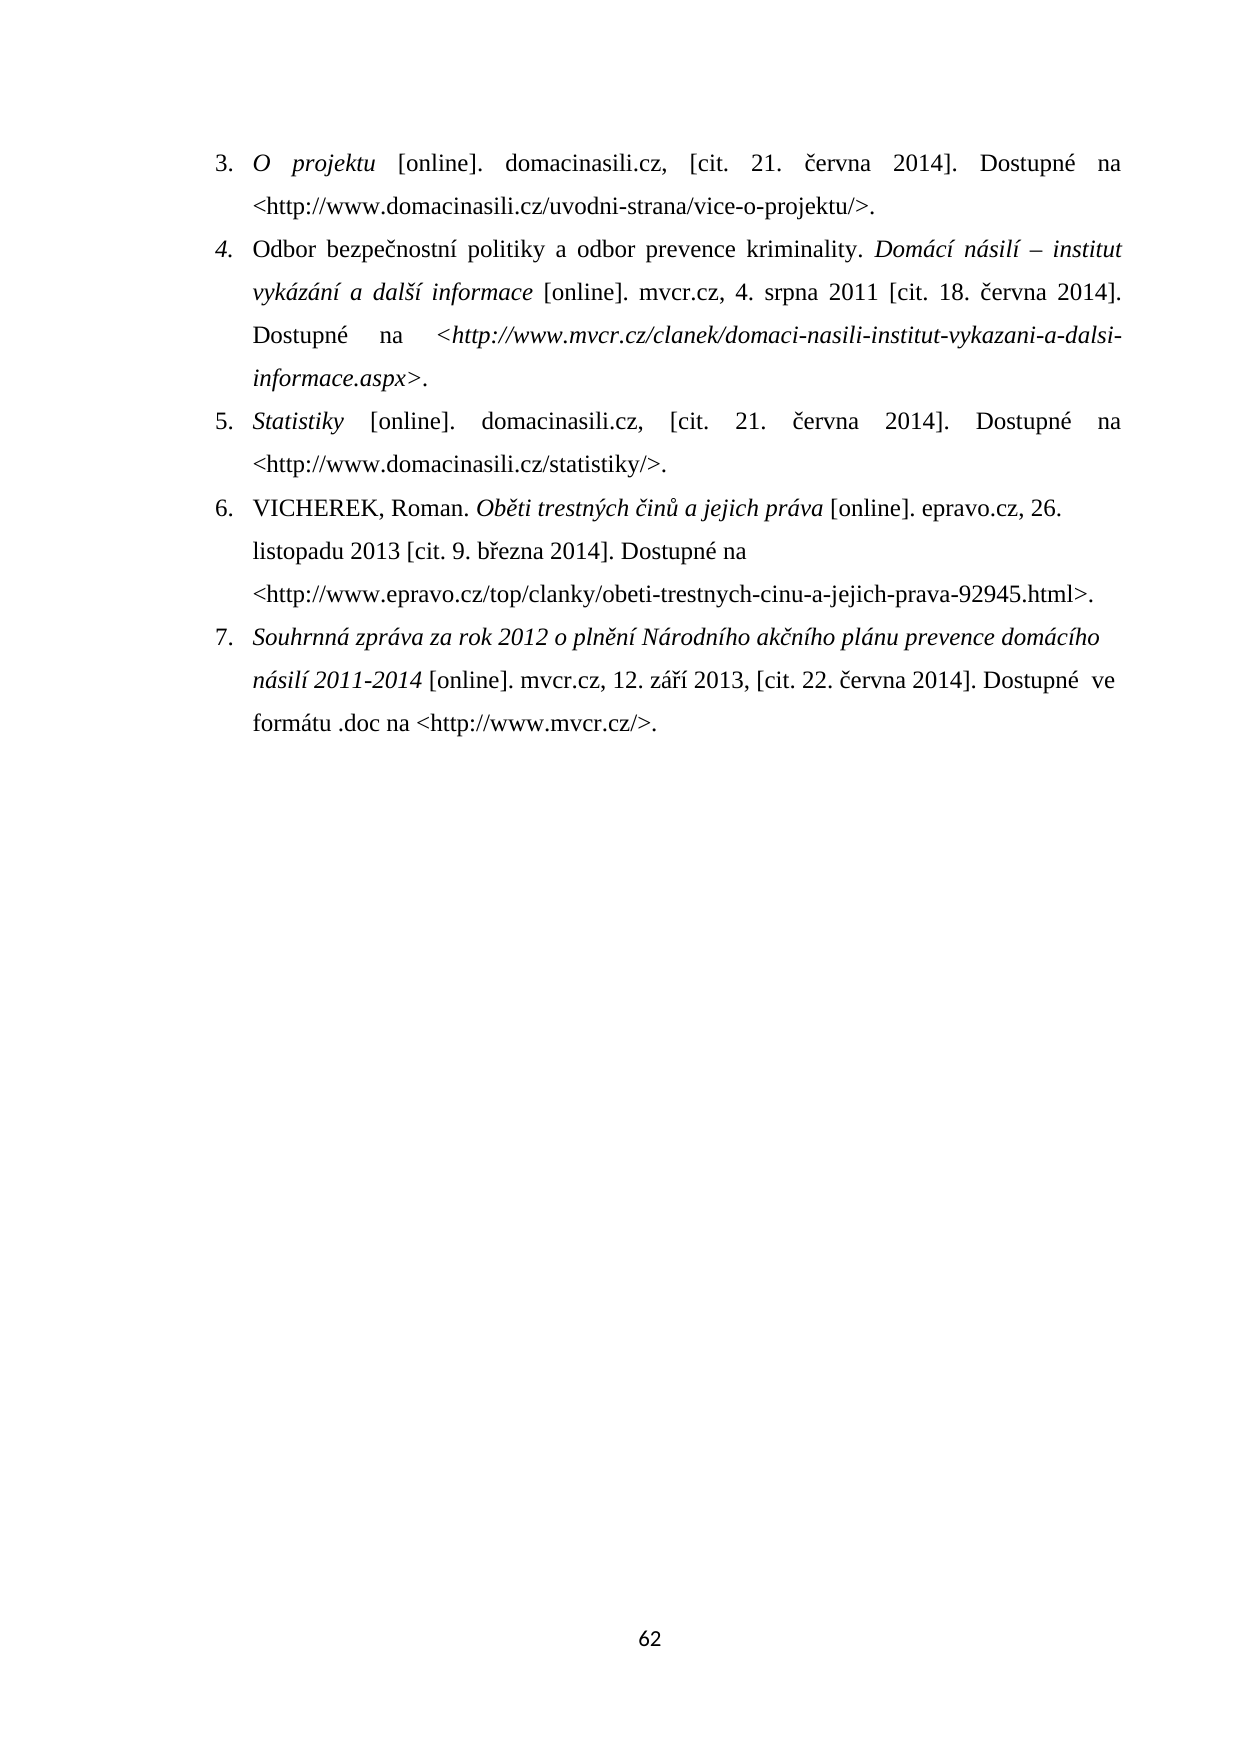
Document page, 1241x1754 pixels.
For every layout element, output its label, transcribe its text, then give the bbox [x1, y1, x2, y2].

list O projektu [online]. domacinasili.cz, [cit. 21. června 2014]. Dostupné na <http://www.domacinasili.cz/uvodni-strana/vice-o-projektu/>. [215, 148, 1122, 219]
list Statistiky [online]. domacinasili.cz, [cit. 21. června 2014]. Dostupné na <http://www.domacinasili.cz/statistiky/>. [215, 406, 1122, 478]
list Odbor bezpečnostní politiky a odbor prevence kriminality. Domácí násilí – institut vykázání a další informace [online]. mvcr.cz, 4. srpna 2011 [cit. 18. června 2014]. Dostupné na <http://www.mvcr.cz/clanek/domaci-nasili-institut-vykazani-a-dalsi-informace.aspx>. [215, 234, 1122, 392]
list Souhrnná zpráva za rok 2012 o plnění Národního akčního plánu prevence domácího násilí 2011-2014 [online]. mvcr.cz, 12. září 2013, [cit. 22. června 2014]. Dostupné ve formátu .doc na <http://www.mvcr.cz/>. [215, 622, 1122, 737]
list VICHEREK, Roman. Oběti trestných činů a jejich práva [online]. epravo.cz, 26. listopadu 2013 [cit. 9. března 2014]. Dostupné na <http://www.epravo.cz/top/clanky/obeti-trestnych-cinu-a-jejich-prava-92945.html>. [215, 493, 1122, 608]
